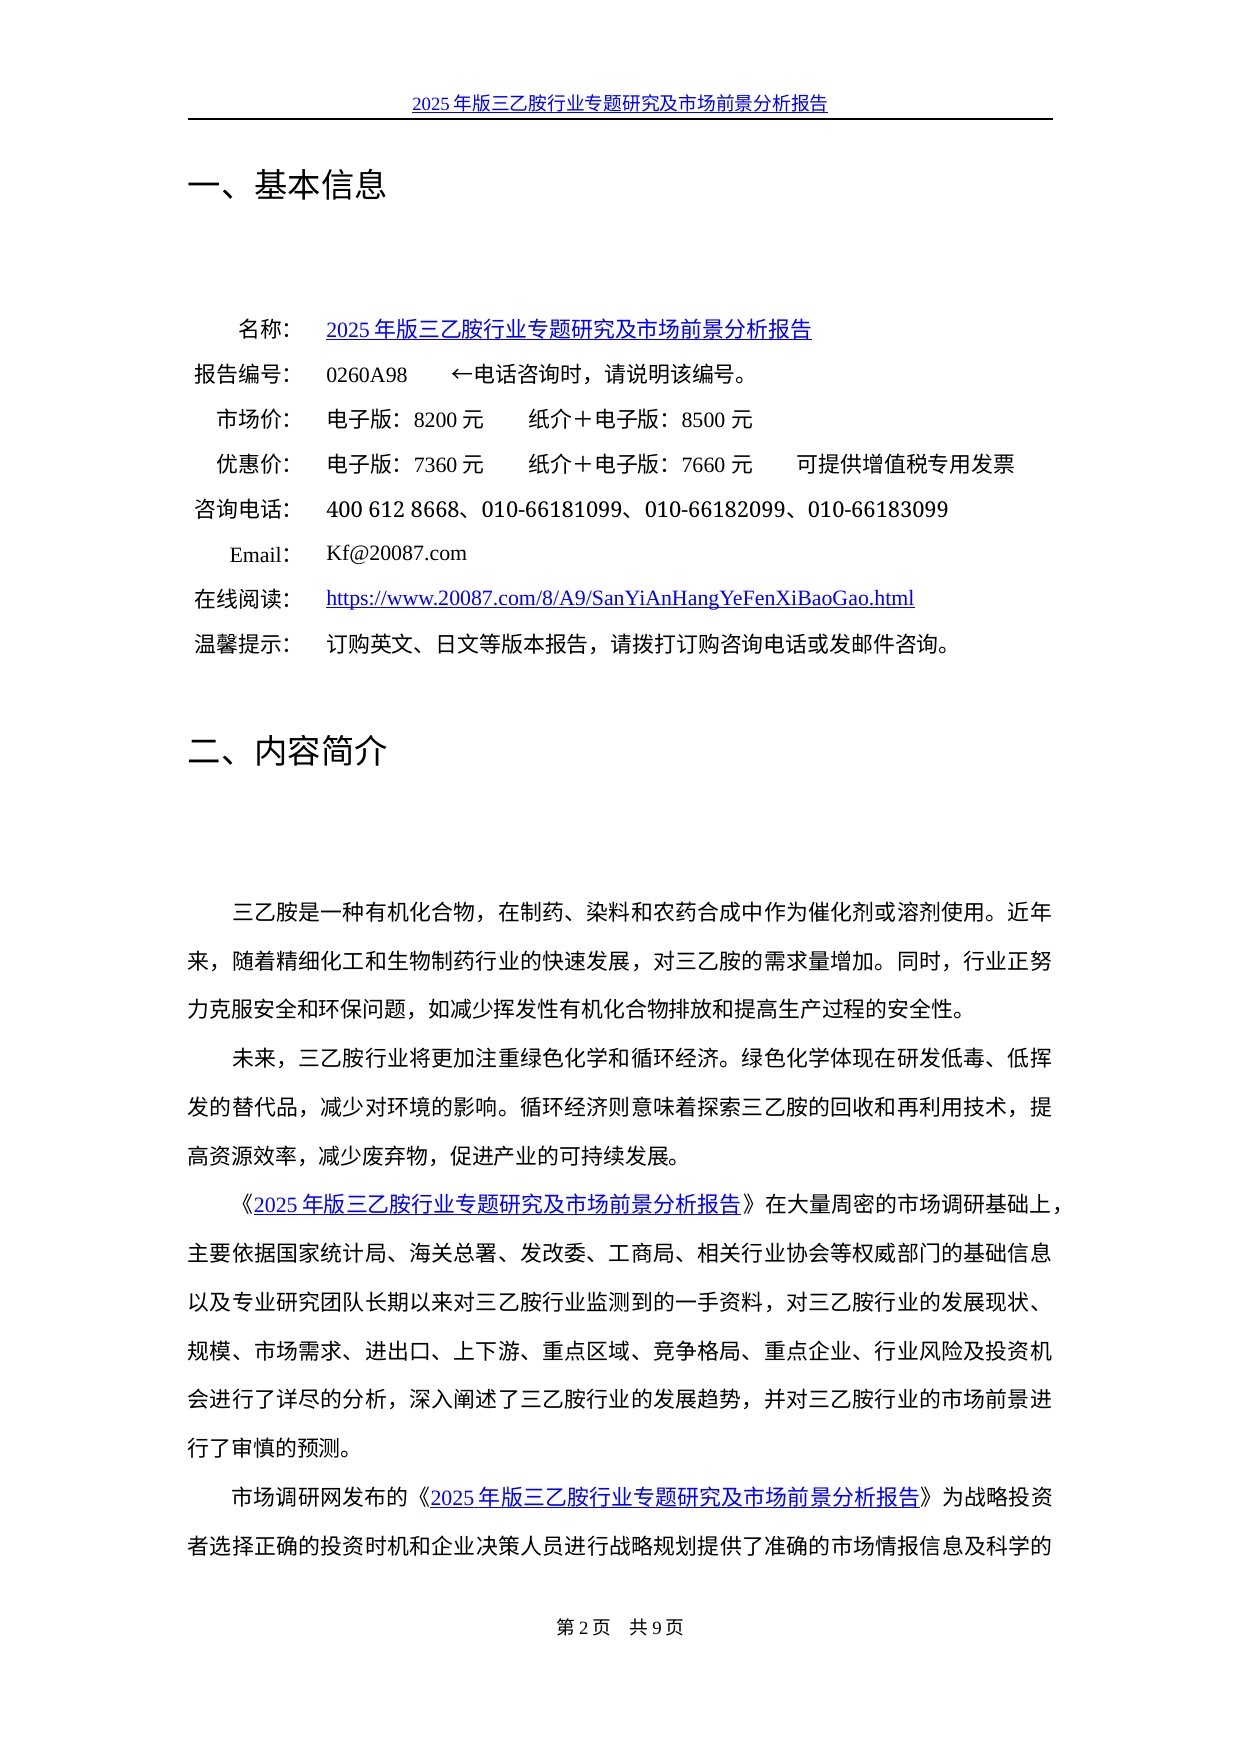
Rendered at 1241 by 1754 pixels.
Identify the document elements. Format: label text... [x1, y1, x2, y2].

table_header 名称： [167, 312, 315, 357]
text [187, 894, 1053, 1561]
table_cell 400 612 8668、010-66181099、010-66182099、010-66183099 [315, 492, 1073, 537]
table_header 2025年版三乙胺行业专题研究及市场前景分析报告 [315, 312, 1073, 357]
table_cell 咨询电话： [167, 492, 315, 537]
title 二、内容简介 [187, 717, 1053, 782]
table_cell 电子版：7360 元 纸介＋电子版：7660 元 可提供增值税专用发票 [315, 447, 1073, 492]
table_cell Email： [167, 537, 315, 582]
table_cell 订购英文、日文等版本报告，请拨打订购咨询电话或发邮件咨询。 [315, 627, 1073, 672]
table_cell 0260A98 ←电话咨询时，请说明该编号。 [315, 357, 1073, 402]
table_cell 优惠价： [167, 447, 315, 492]
table_cell 温馨提示： [167, 627, 315, 672]
table_cell 报告编号： [167, 357, 315, 402]
table_cell 电子版：8200 元 纸介＋电子版：8500 元 [315, 402, 1073, 447]
table_cell Kf@20087.com [315, 537, 1073, 582]
table_cell 在线阅读： [167, 582, 315, 627]
title 一、基本信息 [187, 150, 1053, 215]
table_cell 市场价： [167, 402, 315, 447]
table_cell [315, 582, 1073, 627]
